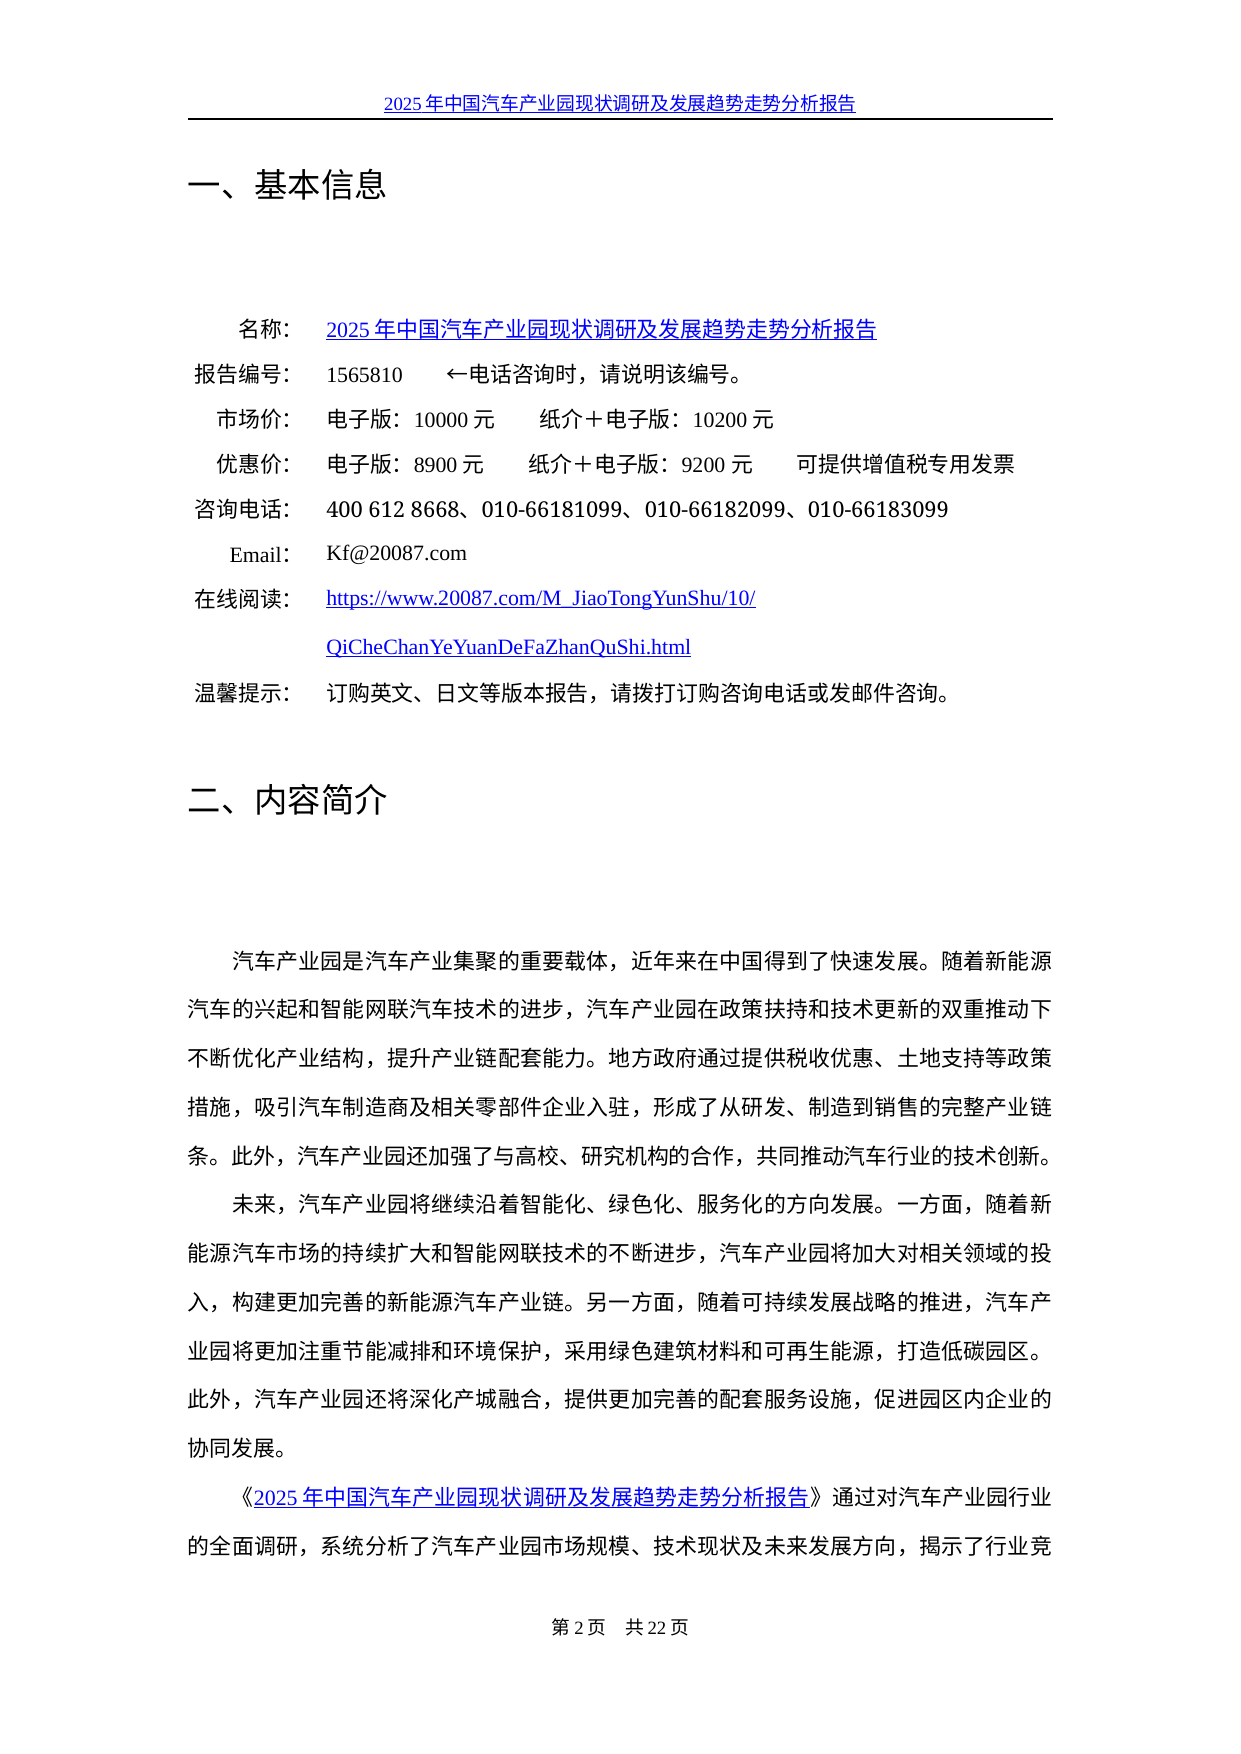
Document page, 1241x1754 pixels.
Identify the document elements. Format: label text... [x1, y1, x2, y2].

table_header 2025年中国汽车产业园现状调研及发展趋势走势分析报告 [315, 312, 1073, 357]
table_cell 温馨提示： [167, 675, 315, 720]
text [187, 943, 1053, 1561]
table_cell 优惠价： [167, 447, 315, 492]
table_cell 订购英文、日文等版本报告，请拨打订购咨询电话或发邮件咨询。 [315, 675, 1073, 720]
table_cell 1565810 ←电话咨询时，请说明该编号。 [315, 357, 1073, 402]
table_cell 400 612 8668、010-66181099、010-66182099、010-66183099 [315, 492, 1073, 537]
table_cell Email： [167, 537, 315, 582]
table_cell 报告编号： [167, 357, 315, 402]
title 一、基本信息 [187, 150, 1053, 215]
table_cell 市场价： [167, 402, 315, 447]
title 二、内容简介 [187, 766, 1053, 831]
table_cell 电子版：8900 元 纸介＋电子版：9200 元 可提供增值税专用发票 [315, 447, 1073, 492]
table_cell [315, 582, 1073, 675]
table_cell 咨询电话： [167, 492, 315, 537]
table_cell 电子版：10000 元 纸介＋电子版：10200 元 [315, 402, 1073, 447]
table_header 名称： [167, 312, 315, 357]
table_cell 在线阅读： [167, 582, 315, 675]
table_cell Kf@20087.com [315, 537, 1073, 582]
